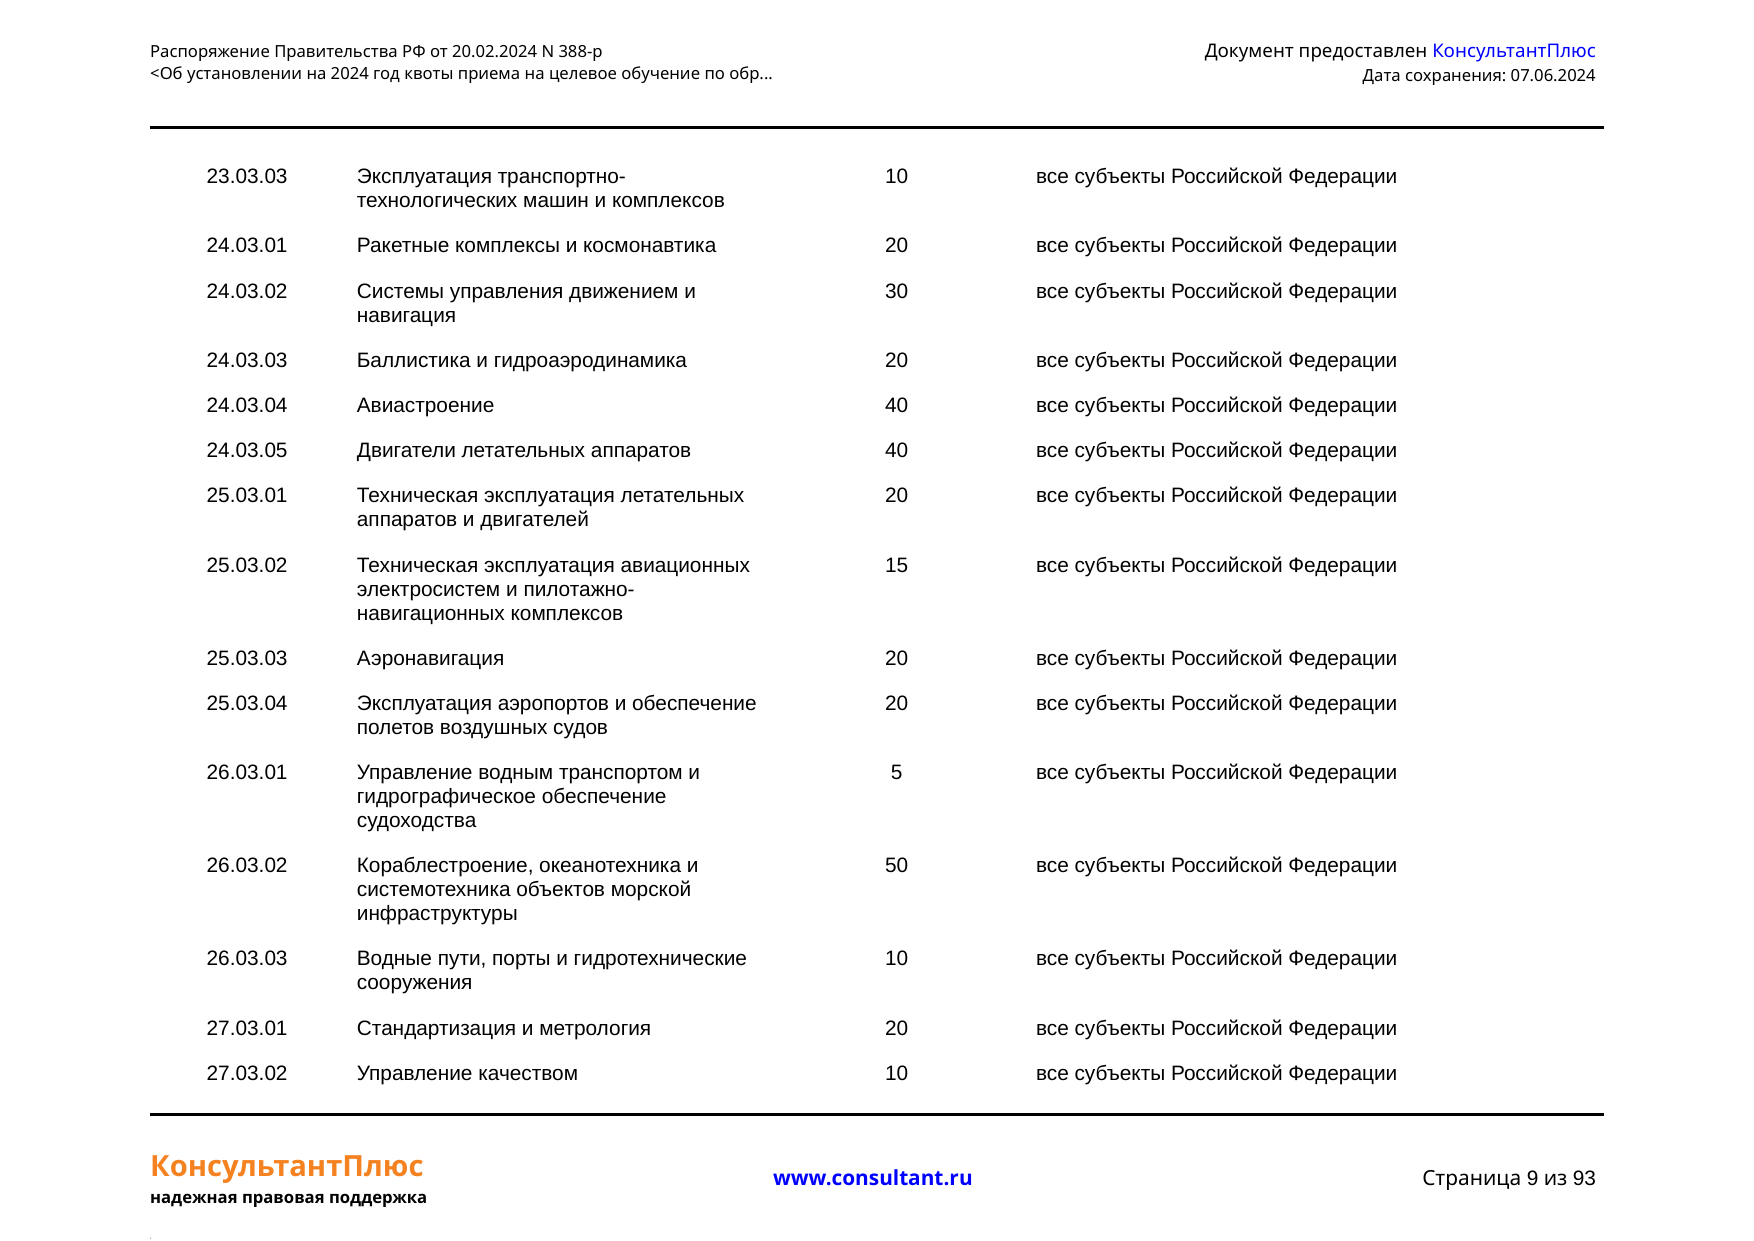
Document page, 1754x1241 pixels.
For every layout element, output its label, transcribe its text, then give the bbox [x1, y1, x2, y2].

table_cell все субъекты Российской Федерации [1029, 428, 1561, 473]
table_cell 20 [764, 337, 1029, 382]
table_cell все субъекты Российской Федерации [1029, 1005, 1561, 1050]
table_cell 20 [764, 223, 1029, 268]
table_cell 25.03.01 [144, 473, 350, 542]
table_cell 20 [764, 635, 1029, 680]
table_cell все субъекты Российской Федерации [1029, 749, 1561, 842]
table_cell 27.03.02 [144, 1050, 350, 1095]
table_cell все субъекты Российской Федерации [1029, 223, 1561, 268]
table_cell Техническая эксплуатация летательных аппаратов и двигателей [350, 473, 763, 542]
table_cell 26.03.03 [144, 936, 350, 1005]
table_cell Эксплуатация аэропортов и обеспечение полетов воздушных судов [350, 680, 763, 749]
table_cell все субъекты Российской Федерации [1029, 382, 1561, 427]
table_cell 20 [764, 1005, 1029, 1050]
table_cell 20 [764, 680, 1029, 749]
table_cell Техническая эксплуатация авиационных электросистем и пилотажно-навигационных комплексов [350, 542, 763, 635]
table_cell 5 [764, 749, 1029, 842]
table_cell 40 [764, 428, 1029, 473]
table_cell 23.03.03 [144, 154, 350, 223]
table_cell Авиастроение [350, 382, 763, 427]
table_cell все субъекты Российской Федерации [1029, 843, 1561, 936]
table_cell 24.03.04 [144, 382, 350, 427]
table_cell все субъекты Российской Федерации [1029, 542, 1561, 635]
table_cell все субъекты Российской Федерации [1029, 268, 1561, 337]
table_cell Стандартизация и метрология [350, 1005, 763, 1050]
table_cell Управление качеством [350, 1050, 763, 1095]
table_cell все субъекты Российской Федерации [1029, 635, 1561, 680]
table_cell все субъекты Российской Федерации [1029, 680, 1561, 749]
table_cell Управление водным транспортом и гидрографическое обеспечение судоходства [350, 749, 763, 842]
table_cell все субъекты Российской Федерации [1029, 936, 1561, 1005]
table_cell Баллистика и гидроаэродинамика [350, 337, 763, 382]
table_cell 15 [764, 542, 1029, 635]
table_cell 25.03.04 [144, 680, 350, 749]
table_cell Системы управления движением и навигация [350, 268, 763, 337]
table_cell 10 [764, 154, 1029, 223]
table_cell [1029, 154, 1561, 223]
table_cell 24.03.05 [144, 428, 350, 473]
table_cell 26.03.01 [144, 749, 350, 842]
table_cell 25.03.03 [144, 635, 350, 680]
table_cell 24.03.01 [144, 223, 350, 268]
table_cell Эксплуатация транспортно-технологических машин и комплексов [350, 154, 763, 223]
table_cell 10 [764, 936, 1029, 1005]
table_cell Двигатели летательных аппаратов [350, 428, 763, 473]
table_cell Ракетные комплексы и космонавтика [350, 223, 763, 268]
table_cell 20 [764, 473, 1029, 542]
table_cell 24.03.03 [144, 337, 350, 382]
table_cell 25.03.02 [144, 542, 350, 635]
table_cell Кораблестроение, океанотехника и системотехника объектов морской инфраструктуры [350, 843, 763, 936]
table_cell 40 [764, 382, 1029, 427]
table_cell 27.03.01 [144, 1005, 350, 1050]
table_cell 30 [764, 268, 1029, 337]
table_cell все субъекты Российской Федерации [1029, 337, 1561, 382]
table_cell 50 [764, 843, 1029, 936]
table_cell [1029, 1050, 1561, 1095]
table_cell 24.03.02 [144, 268, 350, 337]
table_cell все субъекты Российской Федерации [1029, 473, 1561, 542]
table_cell 10 [764, 1050, 1029, 1095]
table_cell 26.03.02 [144, 843, 350, 936]
table_cell Аэронавигация [350, 635, 763, 680]
table_cell Водные пути, порты и гидротехнические сооружения [350, 936, 763, 1005]
